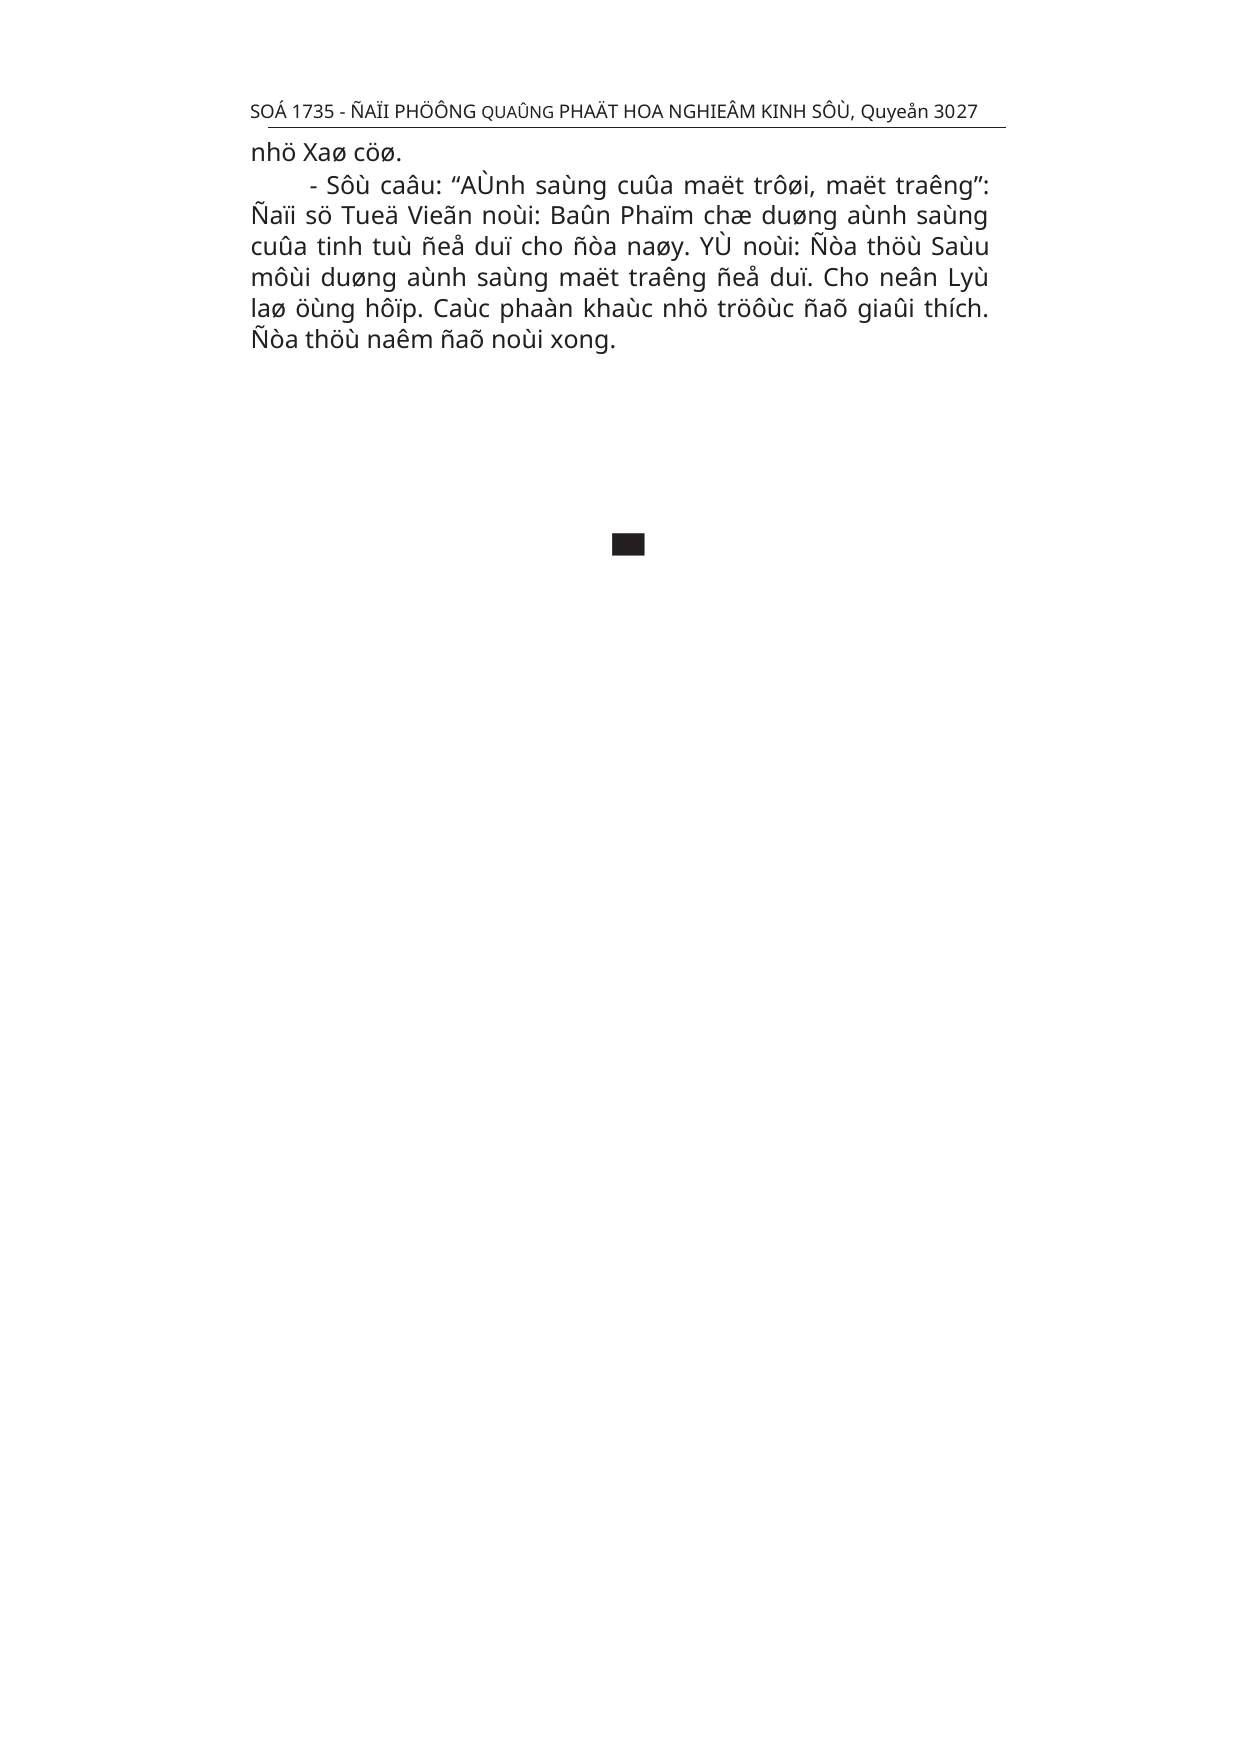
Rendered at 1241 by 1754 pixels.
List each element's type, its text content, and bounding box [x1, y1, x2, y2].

text nhö Xaø cöø. [250, 136, 1065, 168]
text ■ [191, 521, 1065, 561]
text SOÁ 1735 - ÑAÏI PHÖÔNG QUAÛNG PHAÄT HOA NGHIEÂM KINH SÔÙ, Quyeån 30 27 [250, 98, 1065, 123]
list Sôù caâu: “AÙnh saùng cuûa maët trôøi, maët traêng”: Ñaïi sö Tueä Vieãn noùi: Baûn Phaïm chæ duøng aùnh saùng cuûa tinh tuù ñeå duï cho ñòa naøy. YÙ noùi: Ñòa thöù Saùu môùi duøng aùnh saùng maët traêng ñeå duï. Cho neân Lyù laø öùng hôïp. Caùc phaàn khaùc nhö tröôùc ñaõ giaûi thích. Ñòa thöù naêm ñaõ noùi xong. [250, 169, 990, 356]
